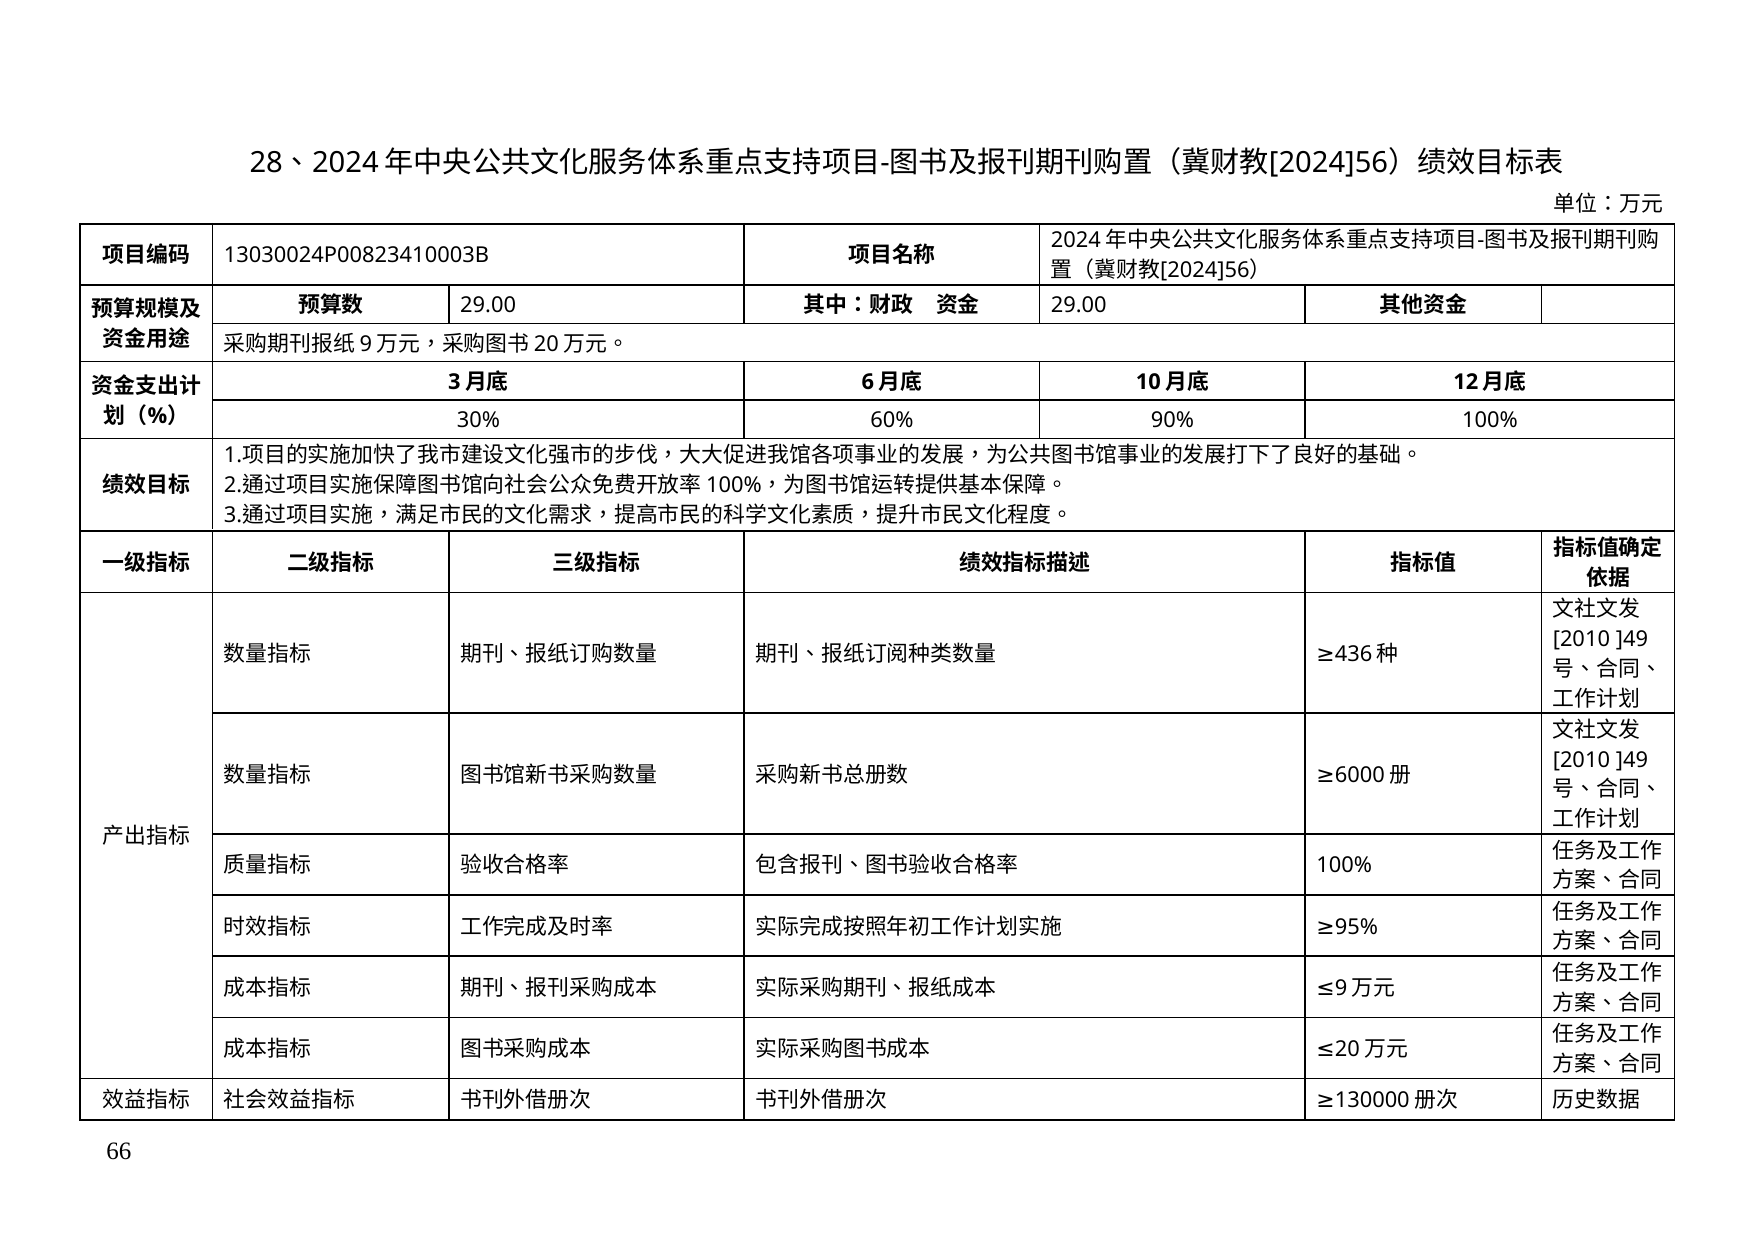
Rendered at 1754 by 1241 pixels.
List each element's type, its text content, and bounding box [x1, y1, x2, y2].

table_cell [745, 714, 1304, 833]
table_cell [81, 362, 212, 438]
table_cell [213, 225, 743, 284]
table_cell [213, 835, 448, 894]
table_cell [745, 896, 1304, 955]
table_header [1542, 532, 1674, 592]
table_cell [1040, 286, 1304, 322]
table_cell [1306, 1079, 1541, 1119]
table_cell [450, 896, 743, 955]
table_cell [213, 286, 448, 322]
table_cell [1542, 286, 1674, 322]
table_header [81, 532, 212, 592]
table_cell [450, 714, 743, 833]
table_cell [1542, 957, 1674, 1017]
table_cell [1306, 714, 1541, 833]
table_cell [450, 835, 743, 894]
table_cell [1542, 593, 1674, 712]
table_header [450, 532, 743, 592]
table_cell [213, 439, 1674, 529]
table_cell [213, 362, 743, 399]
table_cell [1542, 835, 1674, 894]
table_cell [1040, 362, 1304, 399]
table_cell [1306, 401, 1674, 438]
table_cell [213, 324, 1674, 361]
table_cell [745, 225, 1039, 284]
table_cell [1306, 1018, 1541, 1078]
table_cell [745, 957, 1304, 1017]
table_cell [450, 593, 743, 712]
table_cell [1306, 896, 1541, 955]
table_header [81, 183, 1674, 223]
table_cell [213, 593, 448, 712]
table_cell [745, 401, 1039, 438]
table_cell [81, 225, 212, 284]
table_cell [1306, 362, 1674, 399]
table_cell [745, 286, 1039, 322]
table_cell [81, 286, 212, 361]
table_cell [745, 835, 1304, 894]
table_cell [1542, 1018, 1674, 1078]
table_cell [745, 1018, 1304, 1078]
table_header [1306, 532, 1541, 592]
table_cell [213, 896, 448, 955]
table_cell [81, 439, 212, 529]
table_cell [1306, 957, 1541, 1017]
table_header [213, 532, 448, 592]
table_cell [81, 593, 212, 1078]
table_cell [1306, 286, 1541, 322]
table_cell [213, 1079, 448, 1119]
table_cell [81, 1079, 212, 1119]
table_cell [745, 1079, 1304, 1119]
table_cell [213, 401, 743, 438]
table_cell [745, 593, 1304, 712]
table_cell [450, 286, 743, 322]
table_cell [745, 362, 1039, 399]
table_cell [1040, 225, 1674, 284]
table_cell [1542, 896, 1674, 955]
text 28、2024年中央公共文化服务体系重点支持项目-图书及报刊期刊购置（冀财教[2024]56）绩效目标表 [106, 142, 1648, 181]
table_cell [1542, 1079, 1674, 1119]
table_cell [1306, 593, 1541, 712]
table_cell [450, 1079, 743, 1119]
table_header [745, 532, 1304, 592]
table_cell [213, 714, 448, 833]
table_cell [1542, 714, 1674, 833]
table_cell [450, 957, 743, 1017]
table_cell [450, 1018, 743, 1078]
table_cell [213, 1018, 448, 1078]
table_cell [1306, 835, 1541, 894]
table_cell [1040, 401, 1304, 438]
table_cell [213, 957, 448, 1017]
